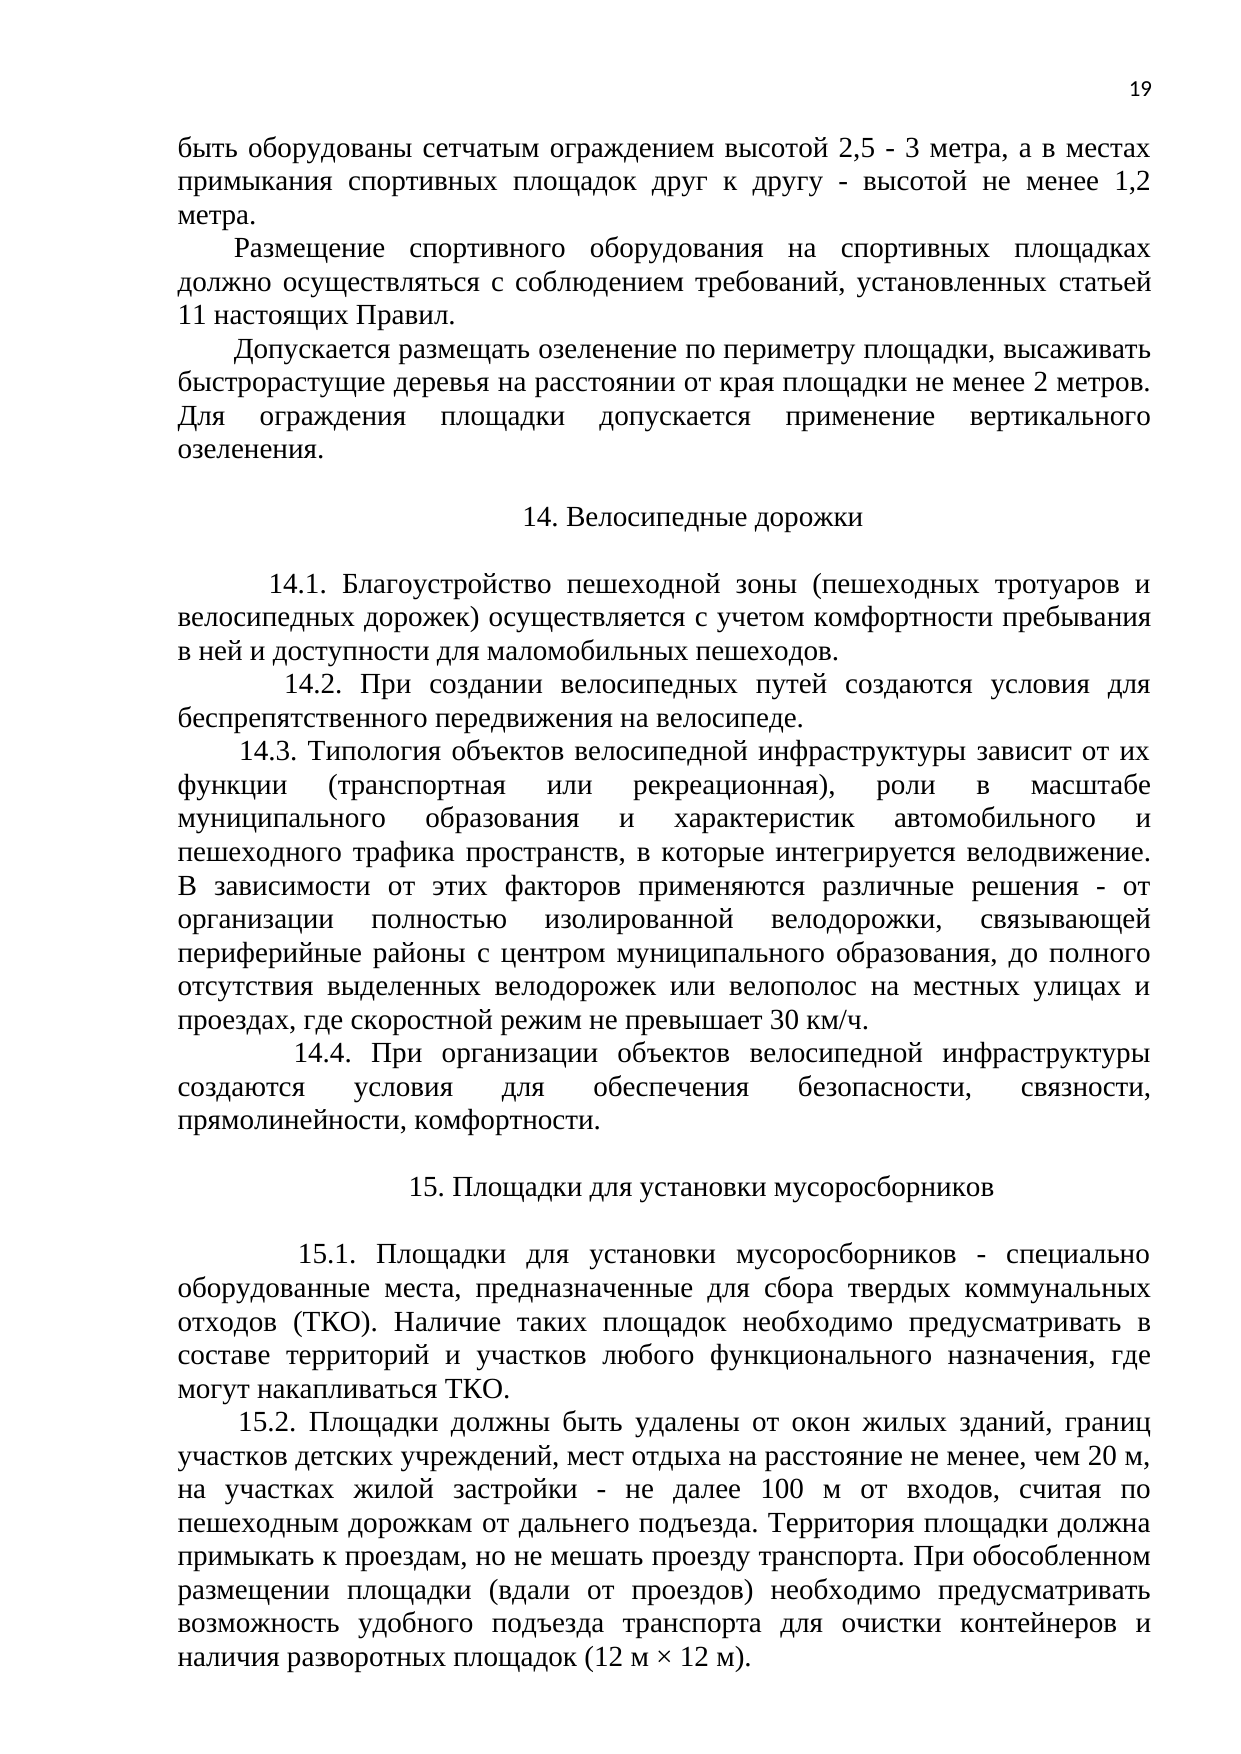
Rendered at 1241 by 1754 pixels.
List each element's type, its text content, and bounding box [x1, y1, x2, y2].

text 14. Велосипедные дорожки [177, 499, 1152, 532]
text 14.3. Типология объектов велосипедной инфраструктуры зависит от их функции (транспортная или рекреационная), роли в масштабе муниципального образования и характеристик автомобильного и пешеходного трафика пространств, в которые интегрируется велодвижение. В зависимости от этих факторов применяются различные решения - от организации полностью изолированной велодорожки, связывающей периферийные районы с центром муниципального образования, до полного отсутствия выделенных велодорожек или велополос на местных улицах и проездах, где скоростной режим не превышает 30 км/ч. [177, 733, 1152, 1035]
text 14.1. Благоустройство пешеходной зоны (пешеходных тротуаров и велосипедных дорожек) осуществляется с учетом комфортности пребывания в ней и доступности для маломобильных пешеходов. [177, 566, 1152, 666]
text 15. Площадки для установки мусоросборников [177, 1169, 1152, 1203]
text Размещение спортивного оборудования на спортивных площадках должно осуществляться с соблюдением требований, установленных статьей 11 настоящих Правил. [177, 230, 1152, 331]
text Допускается размещать озеленение по периметру площадки, высаживать быстрорастущие деревья на расстоянии от края площадки не менее 2 метров. Для ограждения площадки допускается применение вертикального озеленения. [177, 331, 1152, 465]
text 14.2. При создании велосипедных путей создаются условия для беспрепятственного передвижения на велосипеде. [177, 666, 1152, 733]
text 15.1. Площадки для установки мусоросборников - специально оборудованные места, предназначенные для сбора твердых коммунальных отходов (ТКО). Наличие таких площадок необходимо предусматривать в составе территорий и участков любого функционального назначения, где могут накапливаться ТКО. [177, 1237, 1152, 1404]
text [177, 130, 1152, 230]
text 14.4. При организации объектов велосипедной инфраструктуры создаются условия для обеспечения безопасности, связности, прямолинейности, комфортности. [177, 1035, 1152, 1136]
text 15.2. Площадки должны быть удалены от окон жилых зданий, границ участков детских учреждений, мест отдыха на расстояние не менее, чем 20 м, на участках жилой застройки - не далее 100 м от входов, считая по пешеходным дорожкам от дальнего подъезда. Территория площадки должна примыкать к проездам, но не мешать проезду транспорта. При обособленном размещении площадки (вдали от проездов) необходимо предусматривать возможность удобного подъезда транспорта для очистки контейнеров и наличия разворотных площадок (12 м × 12 м). [177, 1404, 1152, 1673]
